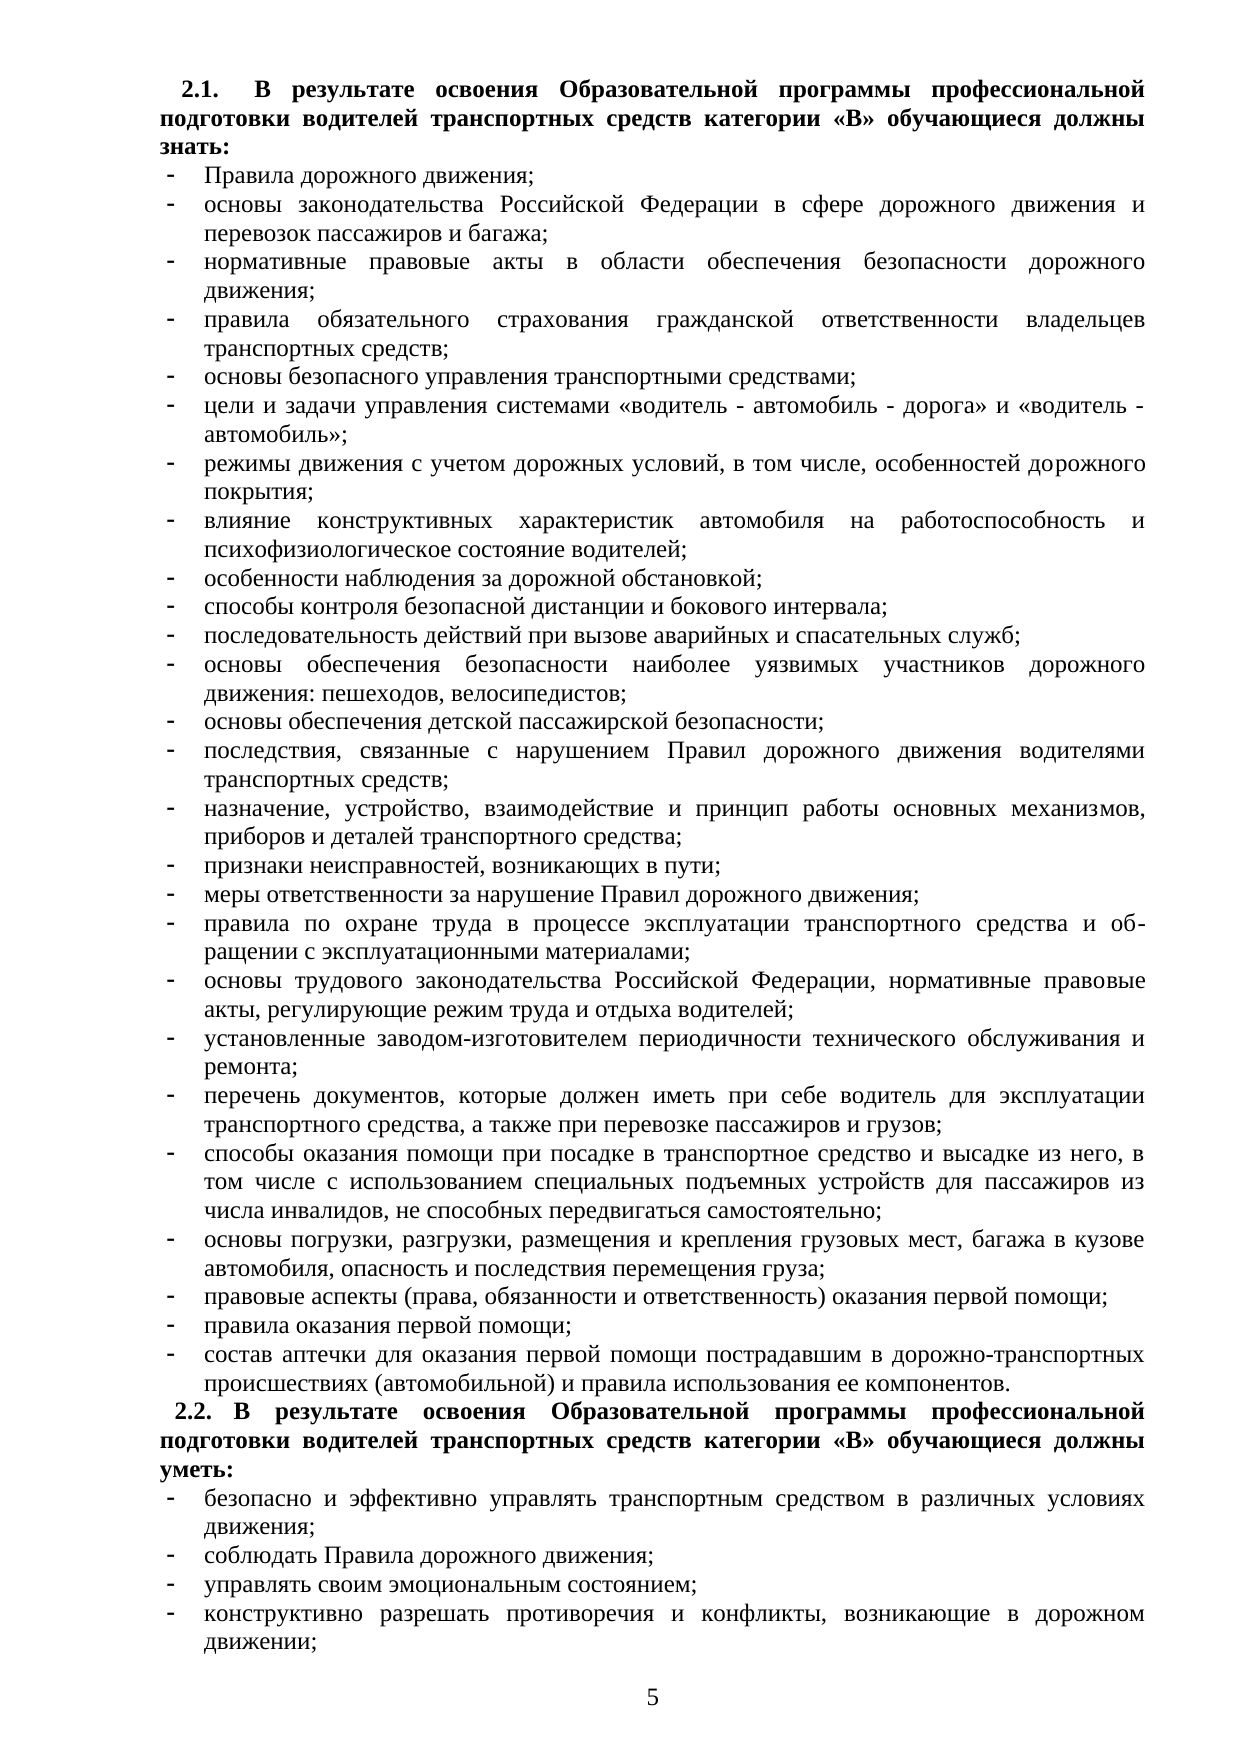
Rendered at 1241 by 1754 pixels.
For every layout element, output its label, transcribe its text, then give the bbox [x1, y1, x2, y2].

list влияние конструктивных характеристик автомобиля на работоспособность и психофизиологическое состояние водителей; [166, 505, 1146, 563]
list основы обеспечения детской пассажирской безопасности; [166, 706, 1146, 735]
list В результате освоения Образовательной программы профессиональной подготовки водителей транспортных средств категории «В» обучающиеся должны уметь: [159, 1396, 1146, 1483]
list цели и задачи управления системами «водитель - автомобиль - дорога» и «водитель - автомобиль»; [166, 390, 1146, 448]
list назначение, устройство, взаимодействие и принцип работы основных механизмов, приборов и деталей транспортного средства; [166, 793, 1146, 850]
list безопасно и эффективно управлять транспортным средством в различных условиях движения; [166, 1483, 1146, 1540]
list основы погрузки, разгрузки, размещения и крепления грузовых мест, багажа в кузове автомобиля, опасность и последствия перемещения груза; [166, 1224, 1146, 1281]
list соблюдать Правила дорожного движения; [166, 1540, 1146, 1569]
list правовые аспекты (права, обязанности и ответственность) оказания первой помощи; [166, 1281, 1146, 1310]
list перечень документов, которые должен иметь при себе водитель для эксплуатации транспортного средства, а также при перевозке пассажиров и грузов; [166, 1080, 1146, 1138]
list управлять своим эмоциональным состоянием; [166, 1569, 1146, 1598]
list признаки неисправностей, возникающих в пути; [166, 850, 1146, 879]
list способы контроля безопасной дистанции и бокового интервала; [166, 591, 1146, 620]
list основы обеспечения безопасности наиболее уязвимых участников дорожного движения: пешеходов, велосипедистов; [166, 649, 1146, 706]
list способы оказания помощи при посадке в транспортное средство и высадке из него, в том числе с использованием специальных подъемных устройств для пассажиров из числа инвалидов, не способных передвигаться самостоятельно; [166, 1138, 1146, 1224]
list правила оказания первой помощи; [166, 1310, 1146, 1339]
list установленные заводом-изготовителем периодичности технического обслуживания и ремонта; [166, 1023, 1146, 1080]
list режимы движения с учетом дорожных условий, в том числе, особенностей дорожного покрытия; [166, 448, 1146, 505]
list Правила дорожного движения; [166, 160, 1146, 189]
list состав аптечки для оказания первой помощи пострадавшим в дорожно-транспортных происшествиях (автомобильной) и правила использования ее компонентов. [166, 1339, 1146, 1396]
list основы трудового законодательства Российской Федерации, нормативные правовые акты, регулирующие режим труда и отдыха водителей; [166, 965, 1146, 1023]
list конструктивно разрешать противоречия и конфликты, возникающие в дорожном движении; [166, 1598, 1146, 1655]
list правила обязательного страхования гражданской ответственности владельцев транспортных средств; [166, 304, 1146, 361]
list В результате освоения Образовательной программы профессиональной подготовки водителей транспортных средств категории «В» обучающиеся должны знать: [159, 74, 1146, 160]
list последствия, связанные с нарушением Правил дорожного движения водителями транспортных средств; [166, 735, 1146, 793]
list правила по охране труда в процессе эксплуатации транспортного средства и обращении с эксплуатационными материалами; [166, 908, 1146, 965]
list особенности наблюдения за дорожной обстановкой; [166, 563, 1146, 591]
list основы безопасного управления транспортными средствами; [166, 361, 1146, 390]
list основы законодательства Российской Федерации в сфере дорожного движения и перевозок пассажиров и багажа; [166, 189, 1146, 246]
list последовательность действий при вызове аварийных и спасательных служб; [166, 620, 1146, 649]
list меры ответственности за нарушение Правил дорожного движения; [166, 879, 1146, 908]
list нормативные правовые акты в области обеспечения безопасности дорожного движения; [166, 246, 1146, 304]
